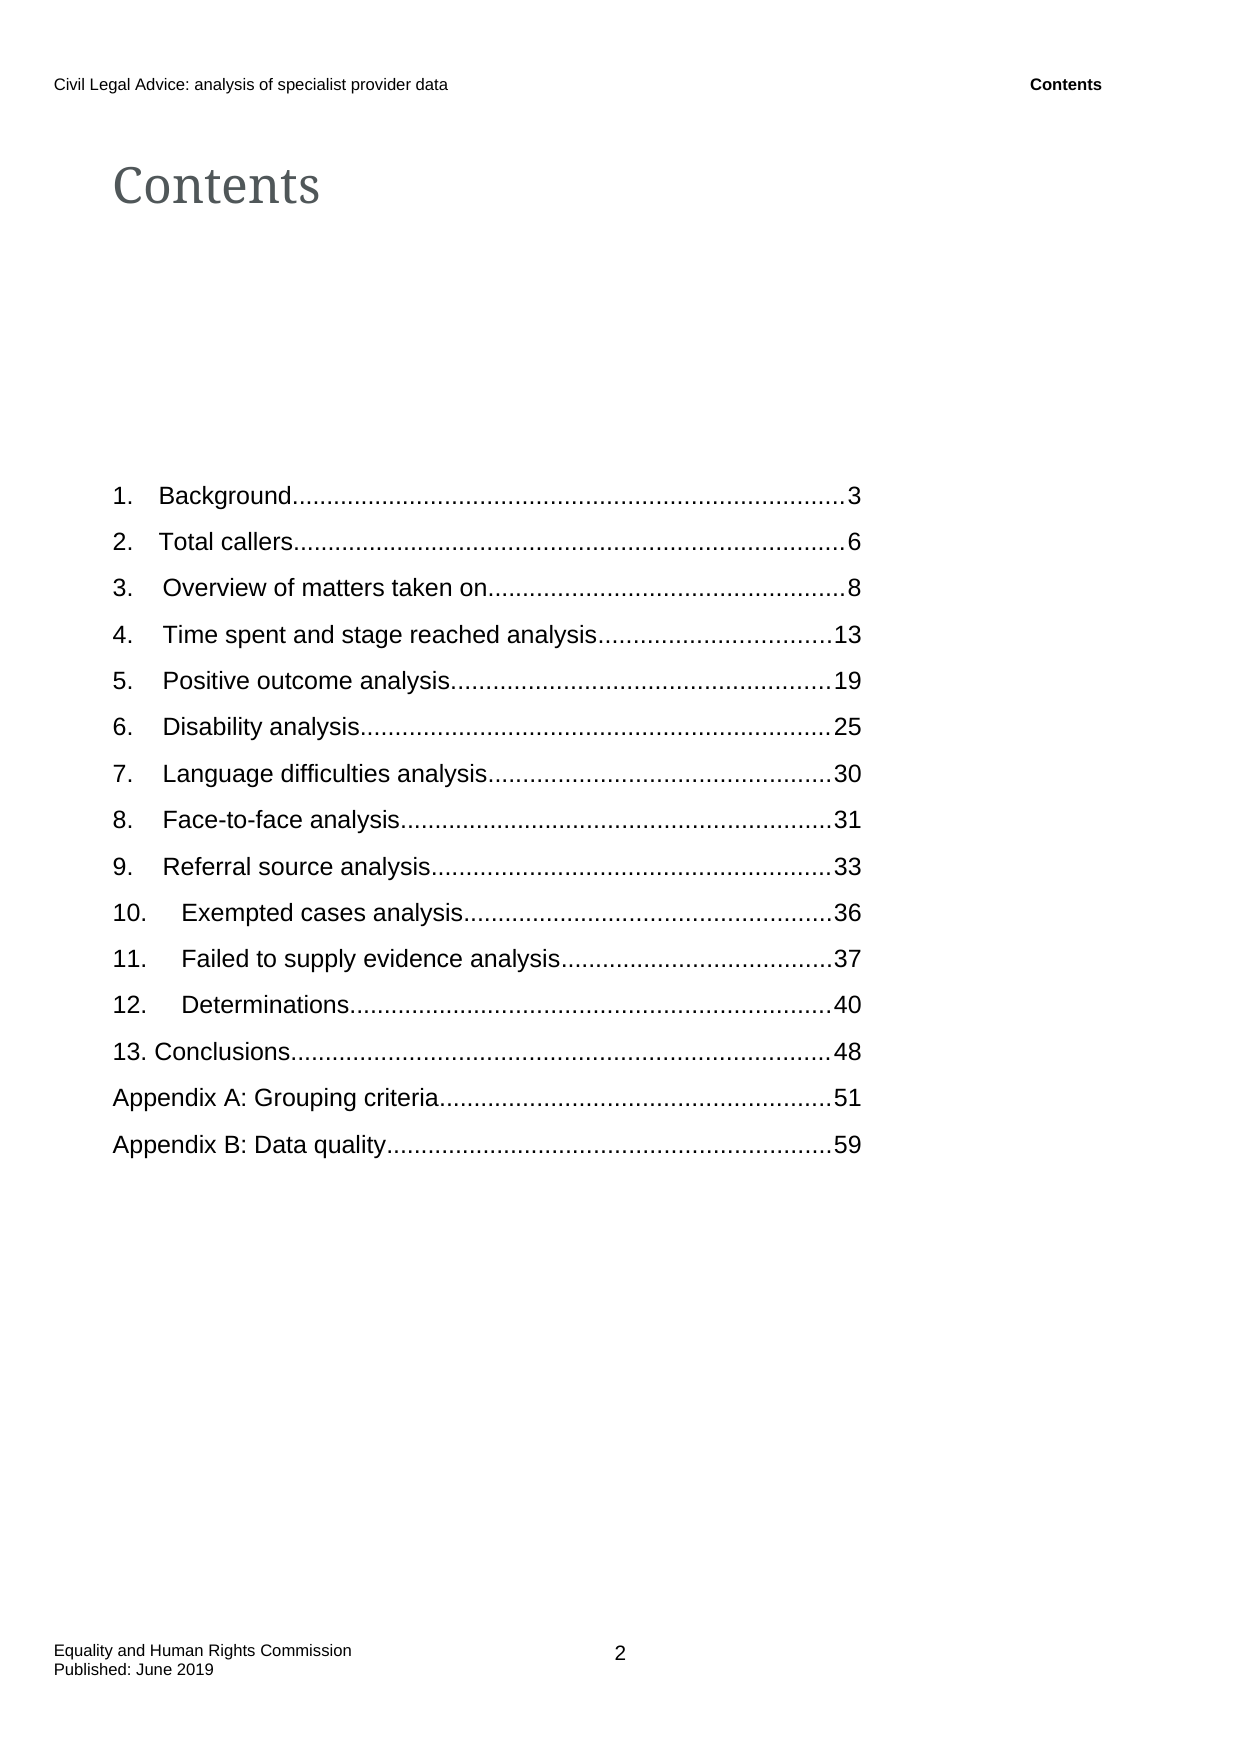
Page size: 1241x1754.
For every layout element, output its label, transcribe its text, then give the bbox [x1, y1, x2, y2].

title Contents [112, 150, 885, 218]
